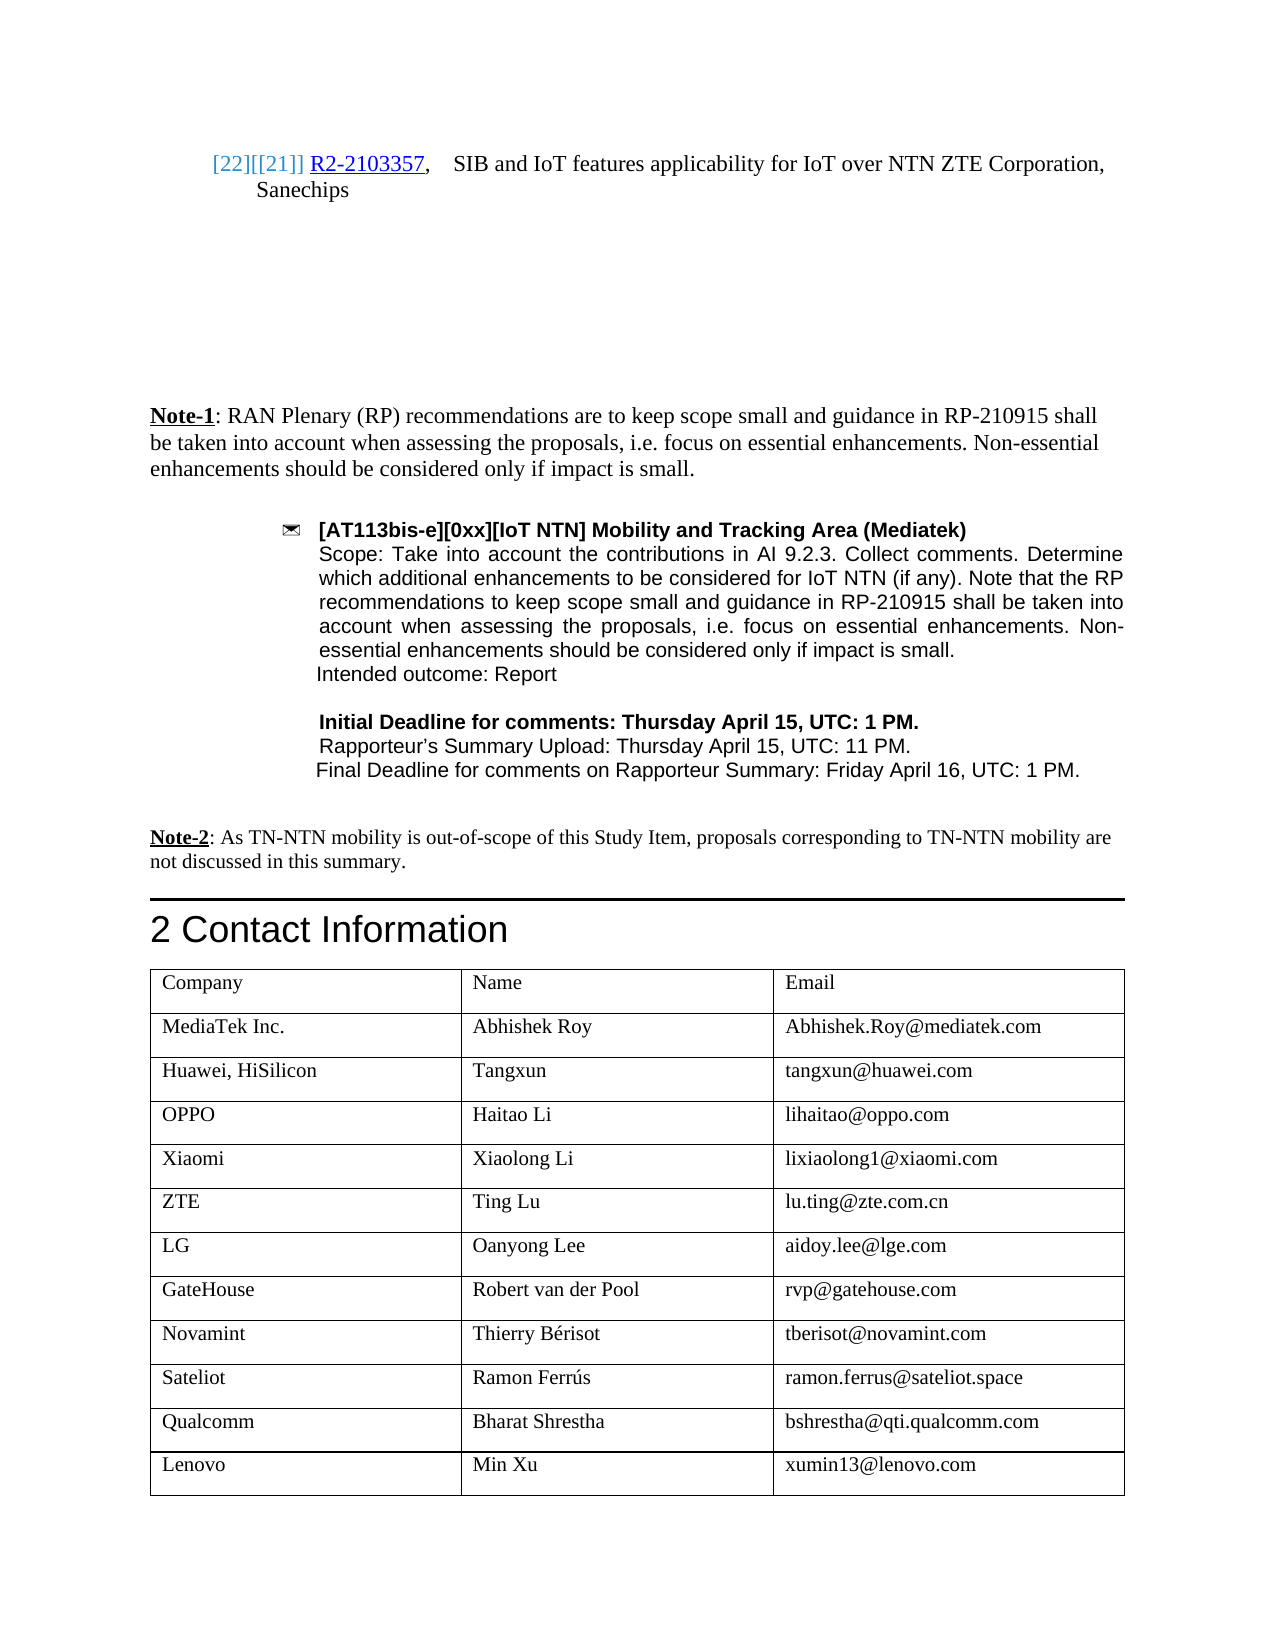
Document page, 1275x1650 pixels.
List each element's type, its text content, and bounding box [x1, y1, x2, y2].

table_cell Oanyong Lee [462, 1233, 773, 1276]
table_cell Abhishek.Roy@mediatek.com [774, 1014, 1124, 1057]
table_header Name [462, 970, 773, 1013]
table_cell MediaTek Inc. [151, 1014, 461, 1057]
text Rapporteur’s Summary Upload: Thursday April 15, UTC: 11 PM. [281, 734, 1125, 758]
table_cell ZTE [151, 1189, 461, 1232]
text Scope: Take into account the contributions in AI 9.2.3. Collect comments. Determine which additional enhancements to be considered for IoT NTN (if any). Note that the RP recommendations to keep scope small and guidance in RP-210915 shall be taken into account when assessing the proposals, i.e. focus on essential enhancements. Non-essential enhancements should be considered only if impact is small. [281, 542, 1125, 662]
table_cell OPPO [151, 1102, 461, 1144]
table_cell Bharat Shrestha [462, 1409, 773, 1451]
list R2-2103357, SIB and IoT features applicability for IoT over NTN ZTE Corporation, Sanechips [212, 150, 1125, 203]
table_cell bshrestha@qti.qualcomm.com [774, 1409, 1124, 1451]
text Note-2: As TN-NTN mobility is out-of-scope of this Study Item, proposals corresponding to TN-NTN mobility are not discussed in this summary. [150, 824, 1125, 873]
table_cell Ting Lu [462, 1189, 773, 1232]
table_cell rvp@gatehouse.com [774, 1277, 1124, 1320]
table_cell lu.ting@zte.com.cn [774, 1189, 1124, 1232]
text Intended outcome: Report [281, 662, 1125, 686]
table_cell Thierry Bérisot [462, 1321, 773, 1364]
table_cell Abhishek Roy [462, 1014, 773, 1057]
table_cell Xiaomi [151, 1145, 461, 1188]
table_cell LG [151, 1233, 461, 1276]
table_cell Robert van der Pool [462, 1277, 773, 1320]
text Final Deadline for comments on Rapporteur Summary: Friday April 16, UTC: 1 PM. [281, 758, 1125, 782]
table_cell Ramon Ferrús [462, 1365, 773, 1407]
table_cell lihaitao@oppo.com [774, 1102, 1124, 1144]
table_cell Sateliot [151, 1365, 461, 1407]
table_cell tangxun@huawei.com [774, 1058, 1124, 1101]
subtitle 2 Contact Information [150, 901, 1125, 950]
table_cell Tangxun [462, 1058, 773, 1101]
table_cell Qualcomm [151, 1409, 461, 1451]
table_cell Novamint [151, 1321, 461, 1364]
table_cell ramon.ferrus@sateliot.space [774, 1365, 1124, 1407]
text [AT113bis-e][0xx][IoT NTN] Mobility and Tracking Area (Mediatek) [281, 518, 1125, 542]
table_cell Haitao Li [462, 1102, 773, 1144]
table_cell tberisot@novamint.com [774, 1321, 1124, 1364]
table_cell GateHouse [151, 1277, 461, 1320]
text Initial Deadline for comments: Thursday April 15, UTC: 1 PM. [281, 710, 1125, 734]
table_cell Lenovo [151, 1453, 461, 1495]
table_cell lixiaolong1@xiaomi.com [774, 1145, 1124, 1188]
table_cell Huawei, HiSilicon [151, 1058, 461, 1101]
text Note-1: RAN Plenary (RP) recommendations are to keep scope small and guidance in RP-210915 shall be taken into account when assessing the proposals, i.e. focus on essential enhancements. Non-essential enhancements should be considered only if impact is small. [150, 402, 1125, 481]
table_header Company [151, 970, 461, 1013]
table_cell Xiaolong Li [462, 1145, 773, 1188]
table_cell aidoy.lee@lge.com [774, 1233, 1124, 1276]
table_cell xumin13@lenovo.com [774, 1453, 1124, 1495]
table_header Email [774, 970, 1124, 1013]
table_cell Min Xu [462, 1453, 773, 1495]
